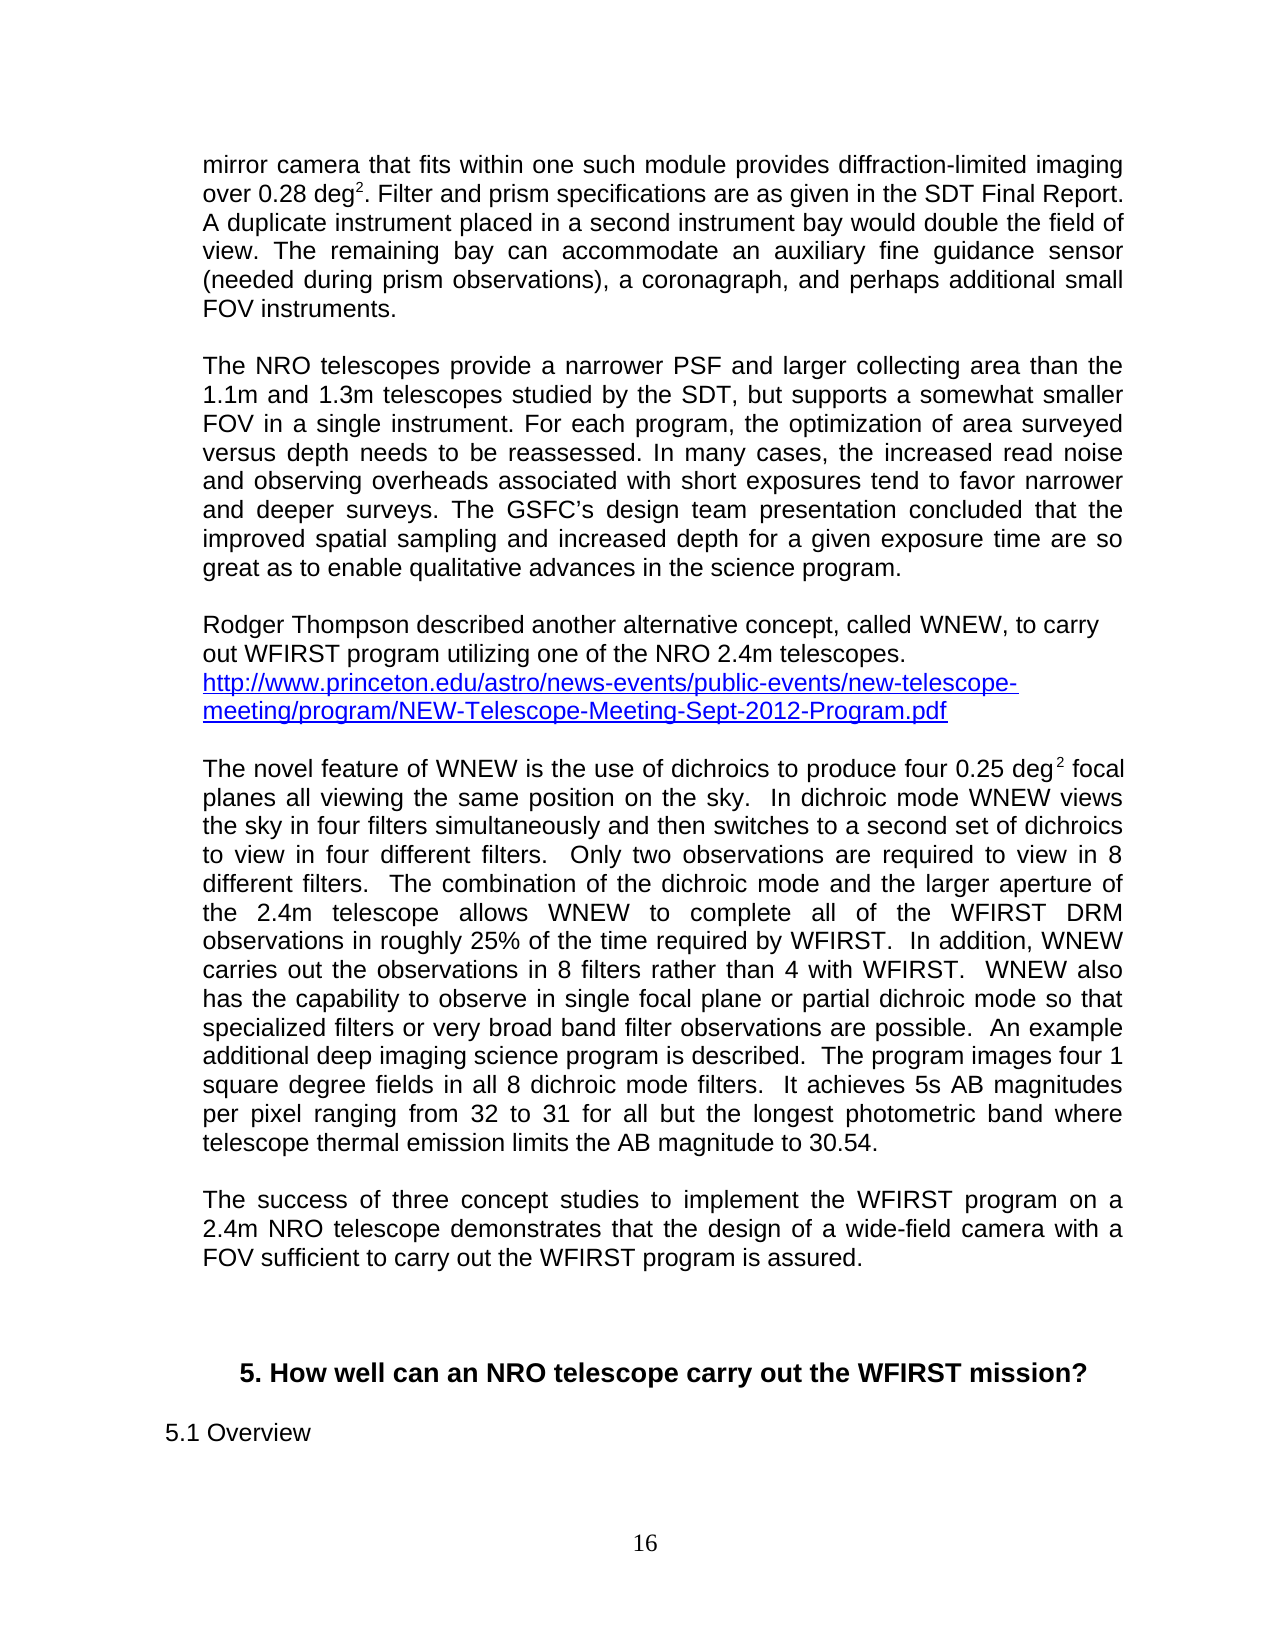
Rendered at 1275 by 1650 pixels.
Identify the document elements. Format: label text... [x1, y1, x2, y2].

text Rodger Thompson described another alternative concept, called WNEW, to carry out WFIRST program utilizing one of the NRO 2.4m telescopes. http://www.princeton.edu/astro/news-events/public-events/new-telescope-meeting/program/NEW-Telescope-Meeting-Sept-2012-Program.pdf [202, 610, 1125, 725]
text The NRO telescopes provide a narrower PSF and larger collecting area than the 1.1m and 1.3m telescopes studied by the SDT, but supports a somewhat smaller FOV in a single instrument. For each program, the optimization of area surveyed versus depth needs to be reassessed. In many cases, the increased read noise and observing overheads associated with short exposures tend to favor narrower and deeper surveys. The GSFC’s design team presentation concluded that the improved spatial sampling and increased depth for a given exposure time are so great as to enable qualitative advances in the science program. [202, 351, 1125, 581]
text The novel feature of WNEW is the use of dichroics to produce four 0.25 deg2 focal planes all viewing the same position on the sky. In dichroic mode WNEW views the sky in four filters simultaneously and then switches to a second set of dichroics to view in four different filters. Only two observations are required to view in 8 different filters. The combination of the dichroic mode and the larger aperture of the 2.4m telescope allows WNEW to complete all of the WFIRST DRM observations in roughly 25% of the time required by WFIRST. In addition, WNEW carries out the observations in 8 filters rather than 4 with WFIRST. WNEW also has the capability to observe in single focal plane or partial dichroic mode so that specialized filters or very broad band filter observations are possible. An example additional deep imaging science program is described. The program images four 1 square degree fields in all 8 dichroic mode filters. It achieves 5s AB magnitudes per pixel ranging from 32 to 31 for all but the longest photometric band where telescope thermal emission limits the AB magnitude to 30.54. [202, 754, 1125, 1156]
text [202, 150, 1125, 322]
text 5. How well can an NRO telescope carry out the WFIRST mission? [202, 1357, 1125, 1389]
text The success of three concept studies to implement the WFIRST program on a 2.4m NRO telescope demonstrates that the design of a wide-field camera with a FOV sufficient to carry out the WFIRST program is assured. [202, 1185, 1125, 1271]
text 5.1 Overview [165, 1417, 1125, 1446]
